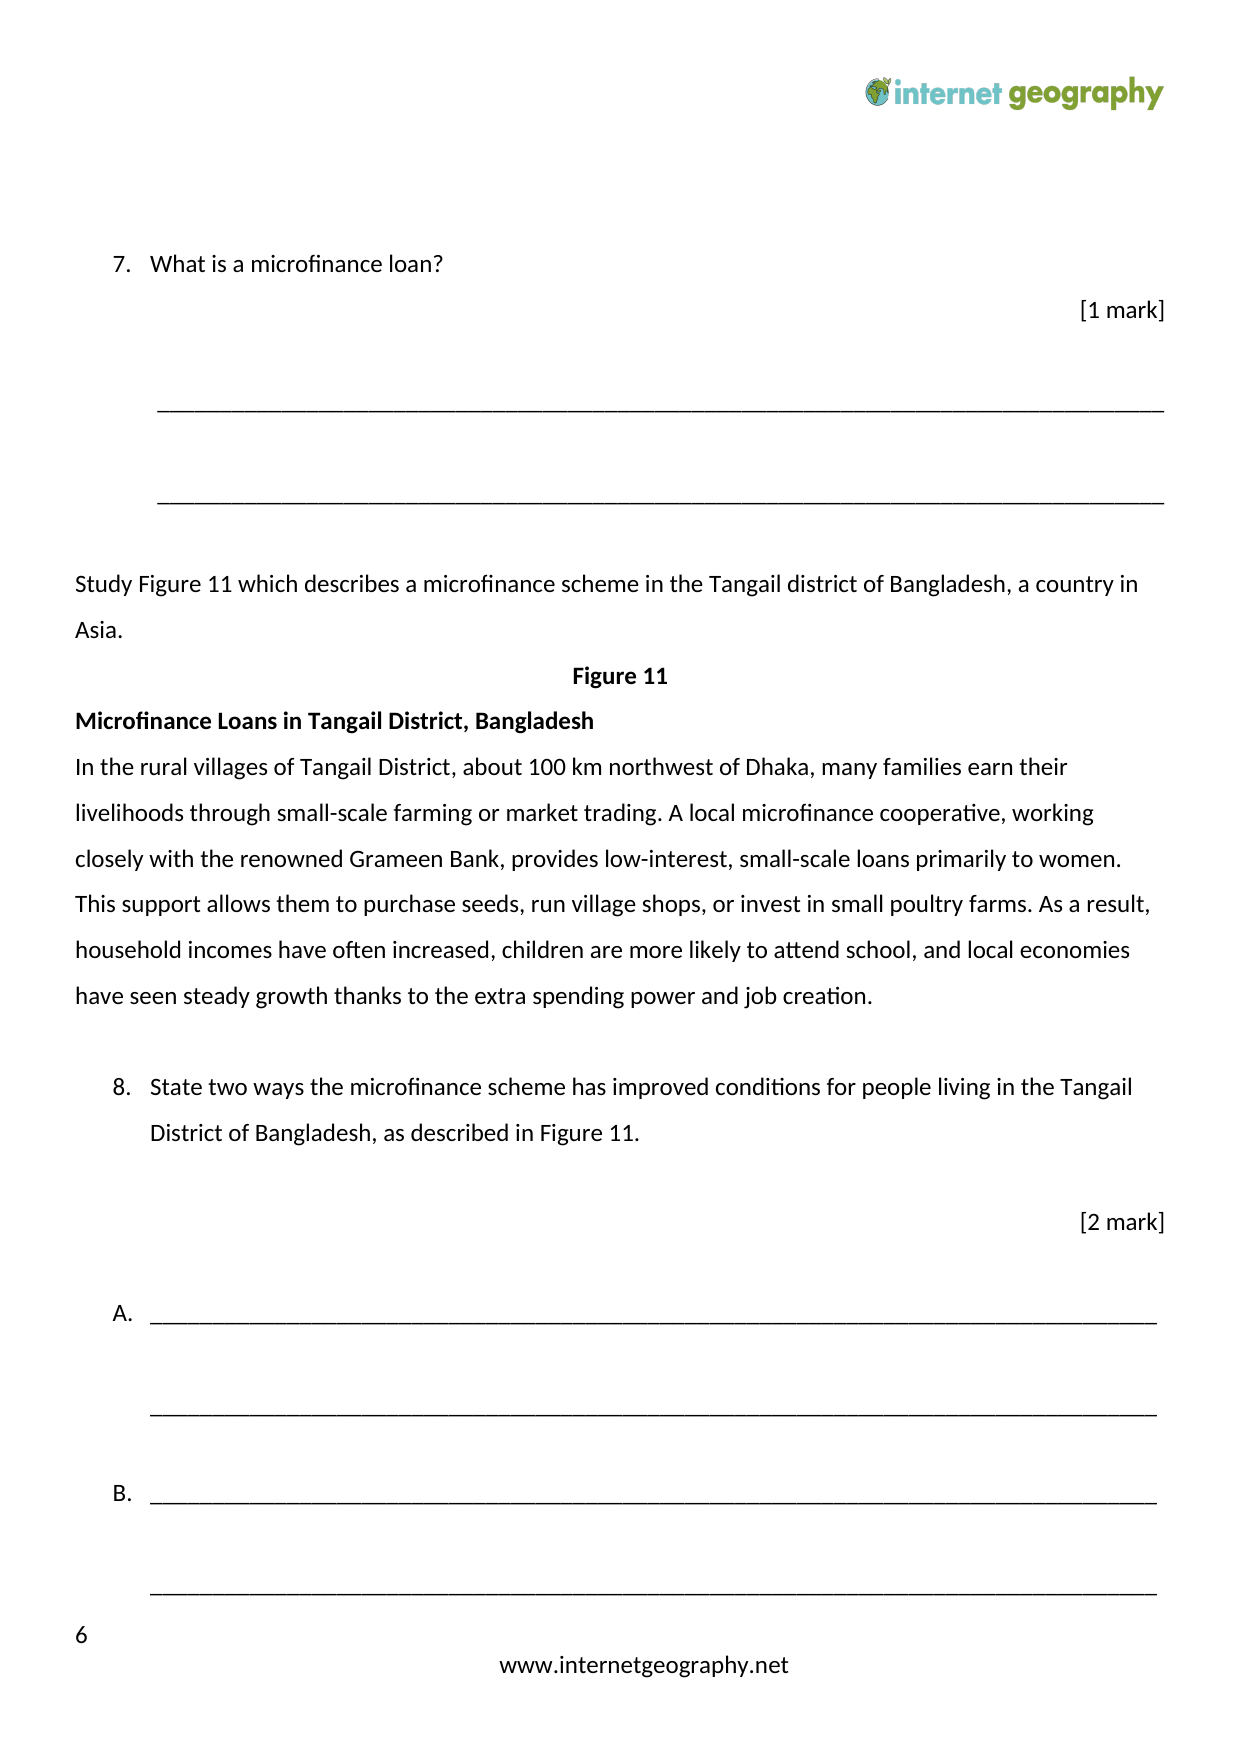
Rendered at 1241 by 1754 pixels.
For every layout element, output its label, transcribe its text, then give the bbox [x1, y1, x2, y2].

list What is a microfinance loan? [112, 248, 1165, 279]
text _________________________________________________________________________________ _________________________________________________________________________________ [112, 385, 1165, 507]
text [2 mark] [112, 1206, 1165, 1236]
list State two ways the microfinance scheme has improved conditions for people living in the Tangail District of Bangladesh, as described in Figure 11. [112, 1071, 1165, 1148]
text Figure 11 [75, 660, 1165, 690]
text Microfinance Loans in Tangail District, Bangladesh In the rural villages of Tangail District, about 100 km northwest of Dhaka, many families earn their livelihoods through small-scale farming or market trading. A local microfinance cooperative, working closely with the renowned Grameen Bank, provides low-interest, small-scale loans primarily to women. This support allows them to purchase seeds, run village shops, or invest in small poultry farms. As a result, household incomes have often increased, children are more likely to attend school, and local economies have seen steady growth thanks to the extra spending power and job creation. [75, 706, 1165, 1010]
picture [863, 73, 1166, 111]
list _________________________________________________________________________________ _________________________________________________________________________________ [112, 1477, 1165, 1599]
text [1 mark] [112, 294, 1165, 324]
list _________________________________________________________________________________ _________________________________________________________________________________ [112, 1297, 1165, 1462]
text Study Figure 11 which describes a microfinance scheme in the Tangail district of Bangladesh, a country in Asia. [75, 568, 1165, 644]
